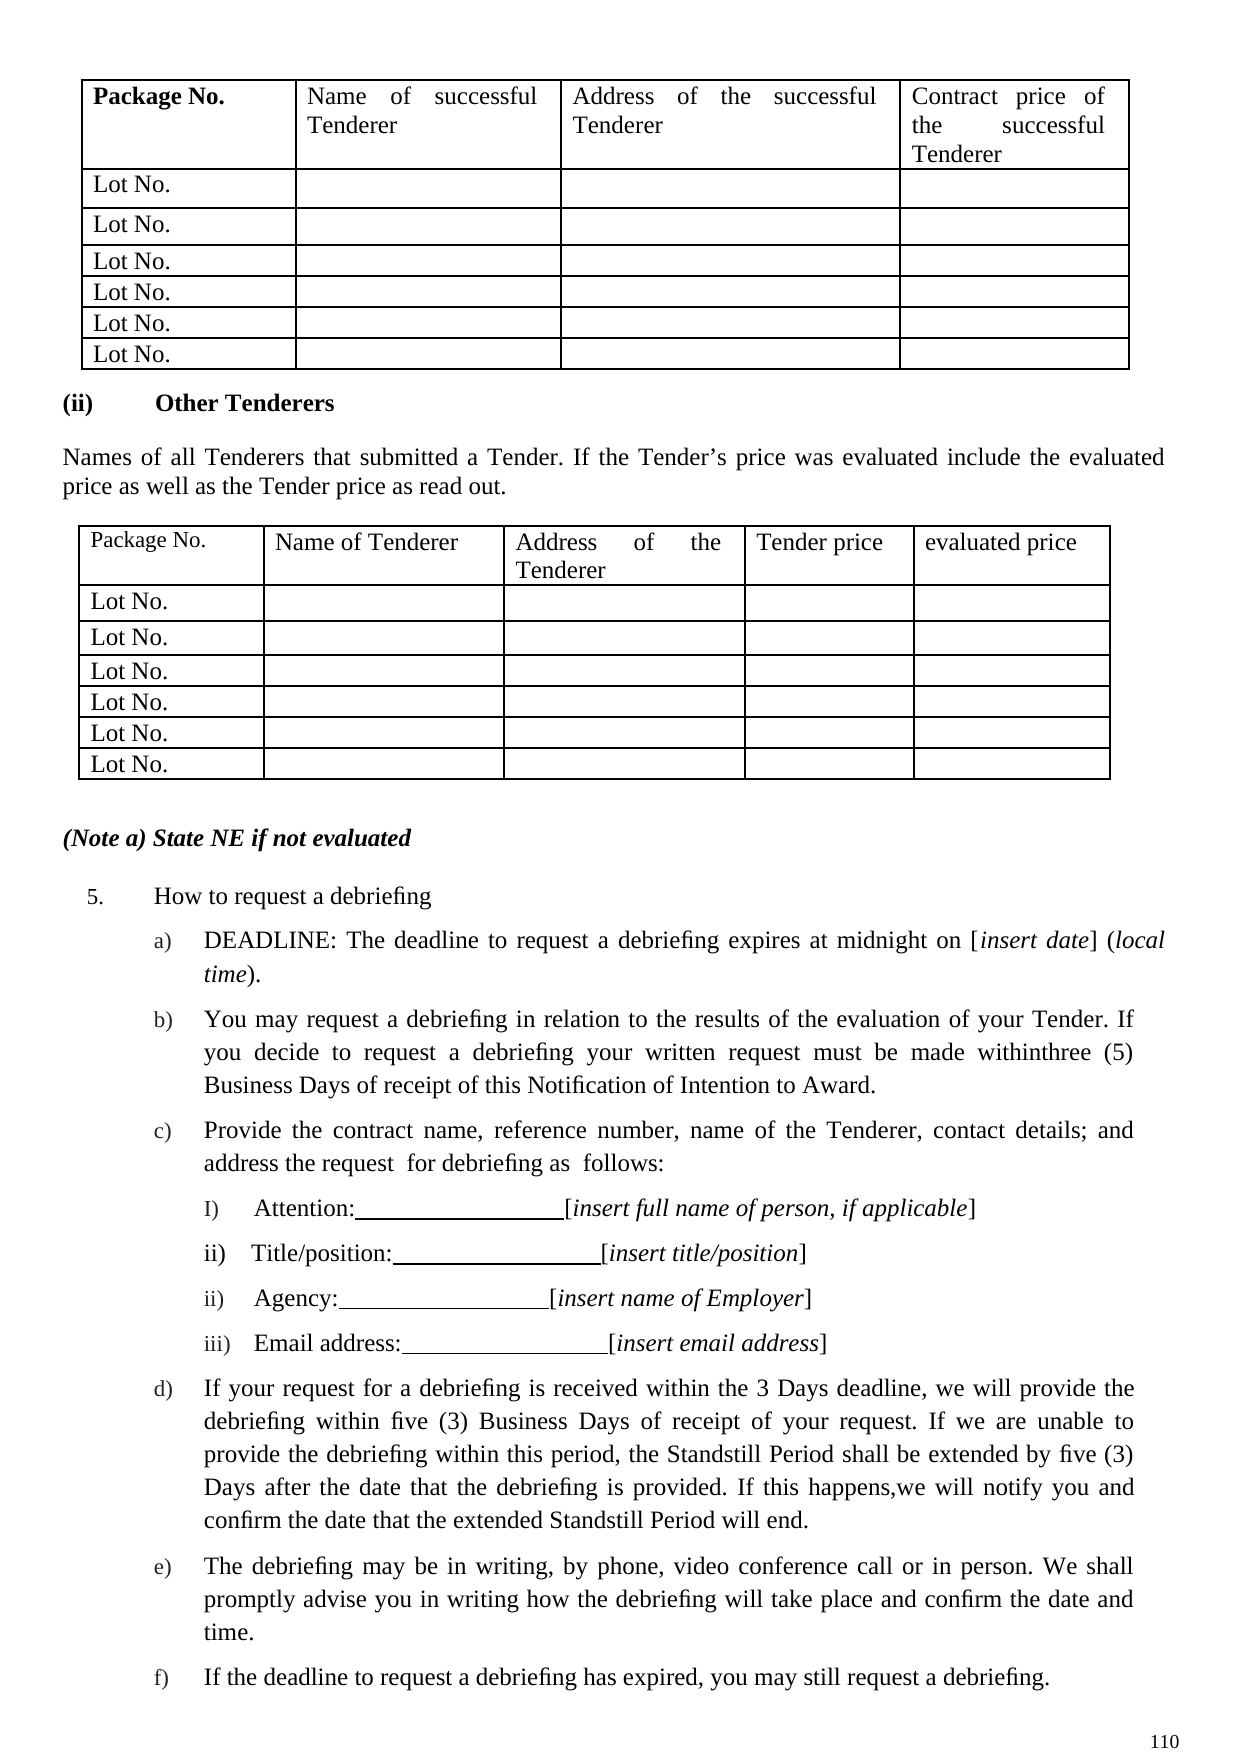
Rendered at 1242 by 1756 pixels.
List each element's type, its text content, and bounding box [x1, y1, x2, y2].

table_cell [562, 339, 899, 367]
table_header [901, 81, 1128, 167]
list DEADLINE: The deadline to request a debrieﬁng expires at midnight on [insert date] (local time). [154, 926, 1167, 987]
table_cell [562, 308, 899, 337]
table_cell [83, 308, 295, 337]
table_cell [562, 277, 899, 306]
list You may request a debrieﬁng in relation to the results of the evaluation of your Tender. If you decide to request a debrieﬁng your written request must be made withinthree (5) Business Days of receipt of this Notiﬁcation of Intention to Award. [154, 1004, 1135, 1099]
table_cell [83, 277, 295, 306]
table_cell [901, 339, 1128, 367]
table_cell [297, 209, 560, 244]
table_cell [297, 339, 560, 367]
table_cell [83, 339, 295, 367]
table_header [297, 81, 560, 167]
list How to request a debrieﬁng [87, 881, 1179, 910]
text Names of all Tenderers that submitted a Tender. If the Tender’s price was evaluated include the evaluated price as well as the Tender price as read out. [62, 442, 1167, 499]
list If your request for a debrieﬁng is received within the 3 Days deadline, we will provide the debrieﬁng within ﬁve (3) Business Days of receipt of your request. If we are unable to provide the debrieﬁng within this period, the Standstill Period shall be extended by ﬁve (3) Days after the date that the debrieﬁng is provided. If this happens,we will notify you and conﬁrm the date that the extended Standstill Period will end. [154, 1373, 1136, 1534]
text (ii) Other Tenderers [62, 79, 1167, 417]
list If the deadline to request a debrieﬁng has expired, you may still request a debrieﬁng. [154, 1662, 1179, 1691]
list Attention: [insert full name of person, if applicable] [204, 1193, 1179, 1222]
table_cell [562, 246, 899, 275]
list Provide the contract name, reference number, name of the Tenderer, contact details; and address the request for debrieﬁng as follows: [154, 1116, 1134, 1177]
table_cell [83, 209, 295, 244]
list The debrieﬁng may be in writing, by phone, video conference call or in person. We shall promptly advise you in writing how the debrieﬁng will take place and conﬁrm the date and time. [154, 1551, 1134, 1646]
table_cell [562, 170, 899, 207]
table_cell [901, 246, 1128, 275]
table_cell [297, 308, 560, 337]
text ii) Title/position: [insert title/position] [204, 1238, 1179, 1267]
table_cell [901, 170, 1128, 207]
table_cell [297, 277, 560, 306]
list Agency: [insert name of Employer] [204, 1283, 1179, 1312]
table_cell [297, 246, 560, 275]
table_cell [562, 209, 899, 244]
text (Note a) State NE if not evaluated [62, 524, 1179, 852]
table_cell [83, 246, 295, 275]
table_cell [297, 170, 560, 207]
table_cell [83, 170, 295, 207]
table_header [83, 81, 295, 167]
list Email address: [insert email address] [204, 1328, 1179, 1357]
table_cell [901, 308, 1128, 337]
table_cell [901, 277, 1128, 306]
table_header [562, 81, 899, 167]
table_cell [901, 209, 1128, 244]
